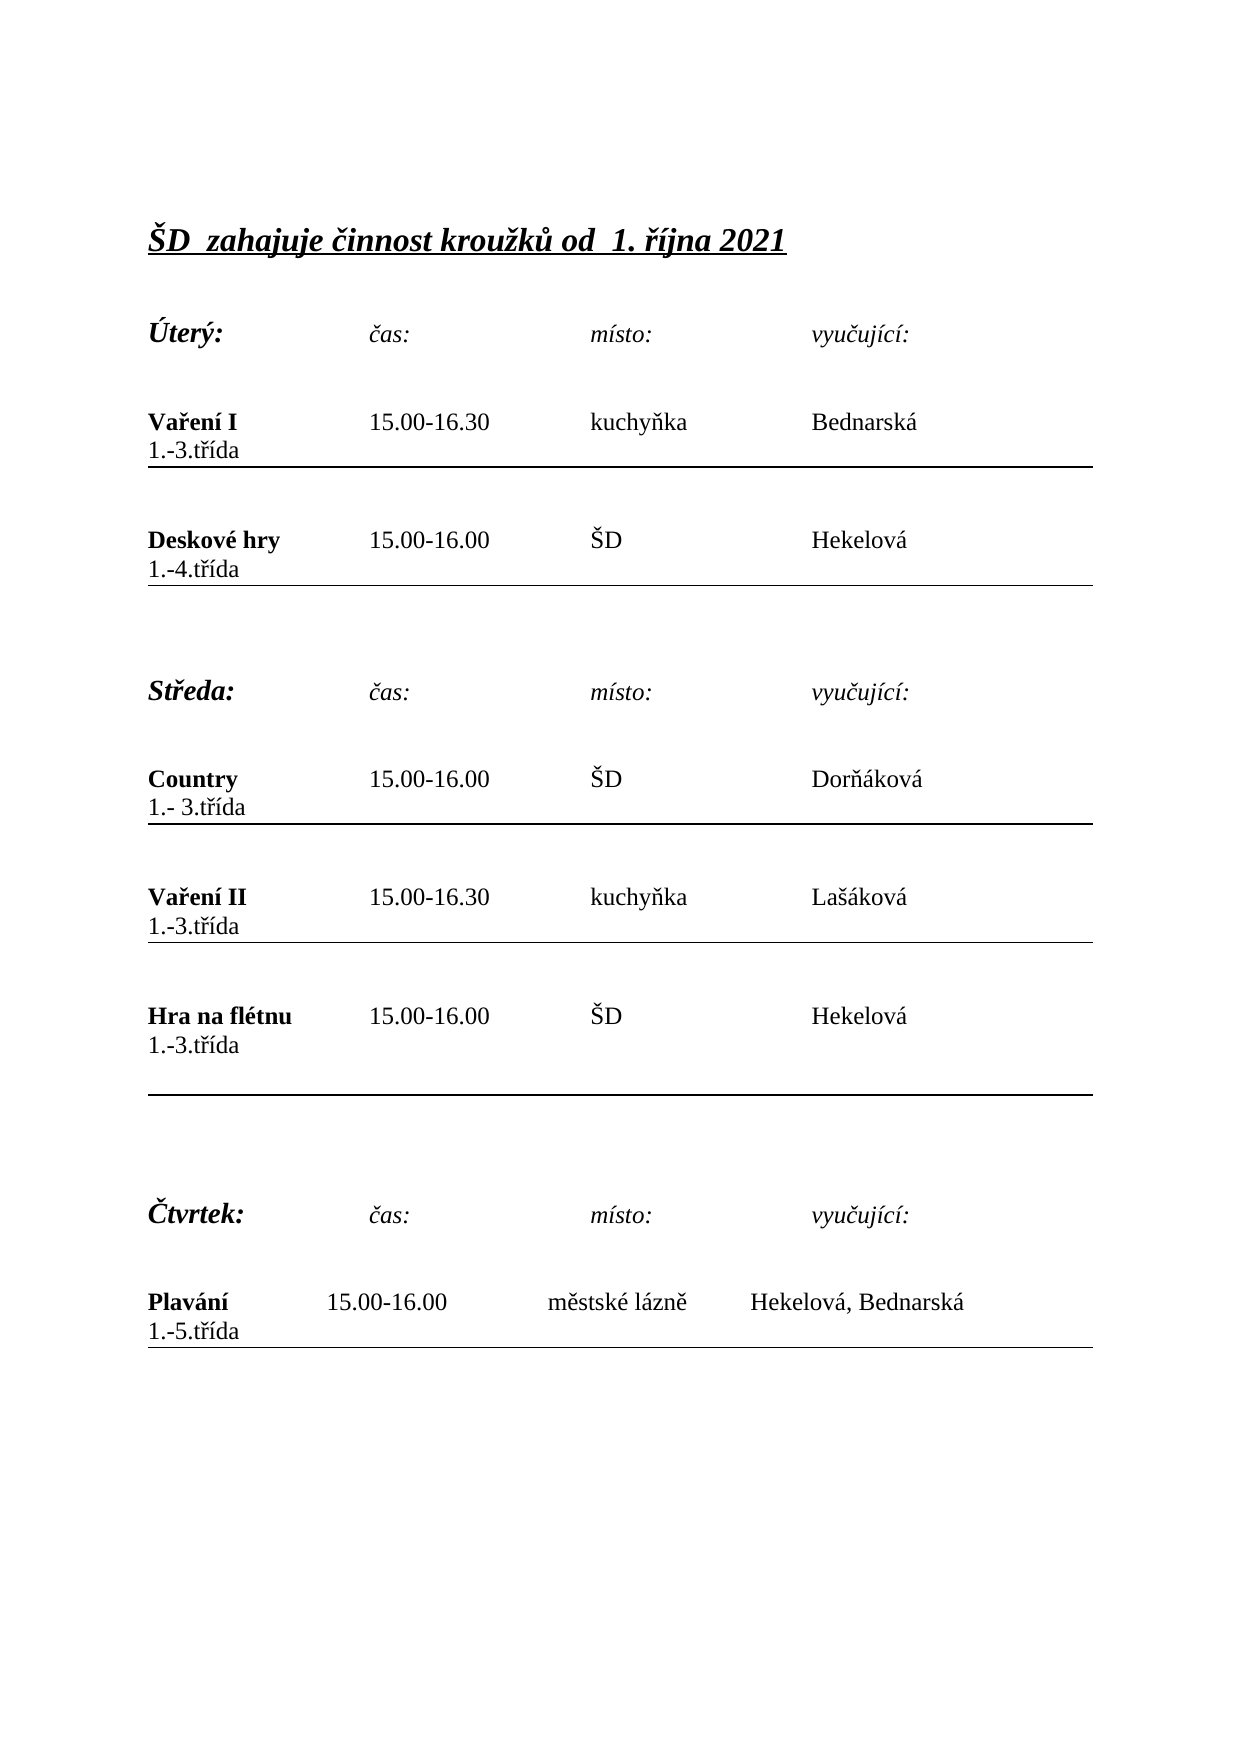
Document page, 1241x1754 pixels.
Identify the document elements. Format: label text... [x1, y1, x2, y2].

text Plavání 15.00-16.00 městské lázně Hekelová, Bednarská [148, 1287, 1093, 1316]
text Country 15.00-16.00 ŠD Dorňáková [148, 764, 1093, 792]
text Vaření I 15.00-16.30 kuchyňka Bednarská [148, 407, 1093, 435]
text Čtvrtek: čas: místo: vyučující: [148, 1196, 1093, 1230]
text 1.- 3.třída [148, 792, 1093, 823]
text 1.-3.třída [148, 911, 1093, 942]
title ŠD zahajuje činnost kroužků od 1. října 2021 [148, 220, 1093, 258]
text 1.-3.třída [148, 1030, 1093, 1058]
text Vaření II 15.00-16.30 kuchyňka Lašáková [148, 882, 1093, 911]
text Úterý: čas: místo: vyučující: [148, 316, 1093, 349]
text Středa: čas: místo: vyučující: [148, 673, 1093, 706]
text 1.-5.třída [148, 1316, 1093, 1347]
text 1.-4.třída [148, 554, 1093, 585]
text Hra na flétnu 15.00-16.00 ŠD Hekelová [148, 1001, 1093, 1030]
text Deskové hry 15.00-16.00 ŠD Hekelová [148, 525, 1093, 554]
text 1.-3.třída [148, 435, 1093, 466]
